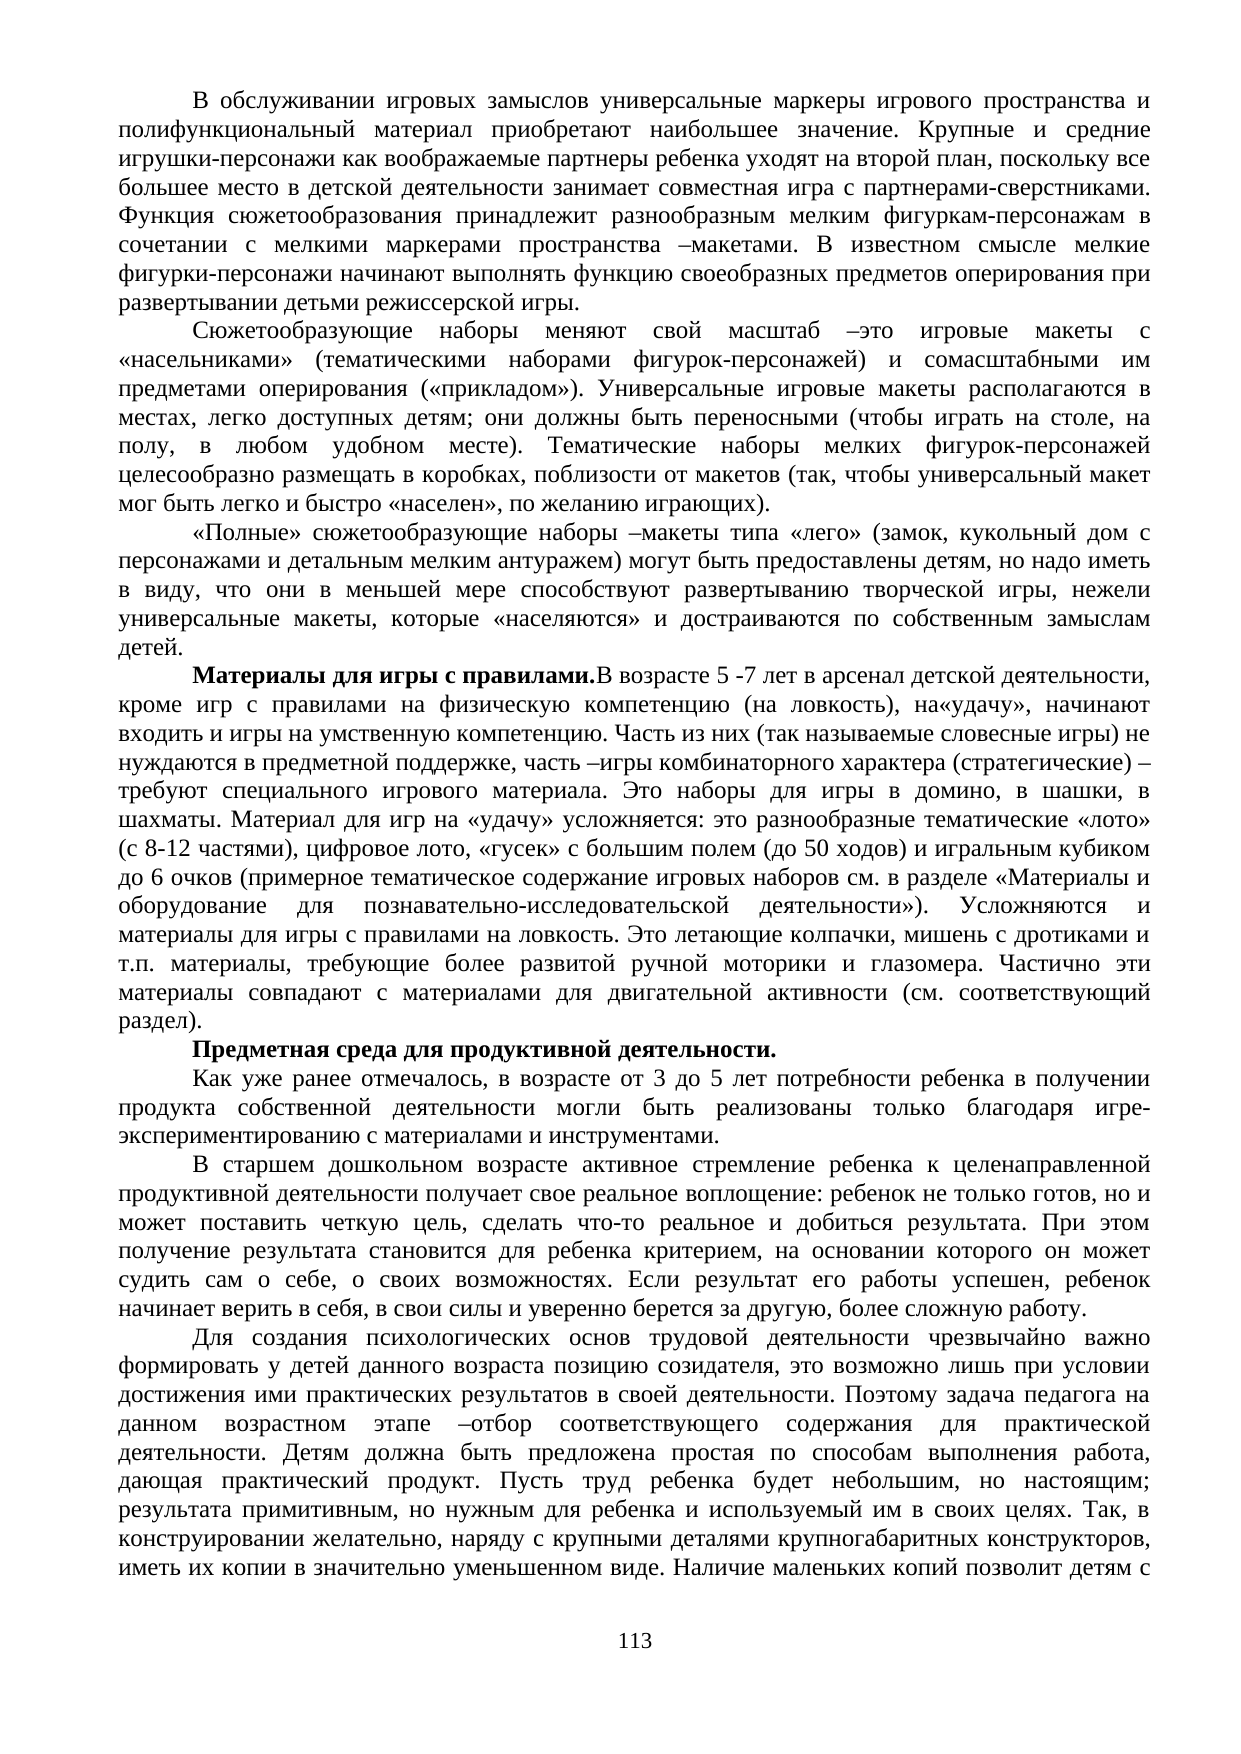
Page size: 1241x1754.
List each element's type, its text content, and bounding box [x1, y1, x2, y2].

text В обслуживании игровых замыслов универсальные маркеры игрового пространства и полифункциональный материал приобретают наибольшее значение. Крупные и средние игрушки-персонажи как воображаемые партнеры ребенка уходят на второй план, поскольку все большее место в детской деятельности занимает совместная игра с партнерами-сверстниками. Функция сюжетообразования принадлежит разнообразным мелким фигуркам-персонажам в сочетании с мелкими маркерами пространства –макетами. В известном смысле мелкие фигурки-персонажи начинают выполнять функцию своеобразных предметов оперирования при развертывании детьми режиссерской игры. [118, 86, 1152, 316]
text В старшем дошкольном возрасте активное стремление ребенка к целенаправленной продуктивной деятельности получает свое реальное воплощение: ребенок не только готов, но и может поставить четкую цель, сделать что-то реальное и добиться результата. При этом получение результата становится для ребенка критерием, на основании которого он может судить сам о себе, о своих возможностях. Если результат его работы успешен, ребенок начинает верить в себя, в свои силы и уверенно берется за другую, более сложную работу. [118, 1149, 1152, 1322]
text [118, 1322, 1152, 1581]
text «Полные» сюжетообразующие наборы –макеты типа «лего» (замок, кукольный дом с персонажами и детальным мелким антуражем) могут быть предоставлены детям, но надо иметь в виду, что они в меньшей мере способствуют развертыванию творческой игры, нежели универсальные макеты, которые «населяются» и достраиваются по собственным замыслам детей. [118, 517, 1152, 661]
text Материалы для игры с правилами.В возрасте 5 -7 лет в арсенал детской деятельности, кроме игр с правилами на физическую компетенцию (на ловкость), на«удачу», начинают входить и игры на умственную компетенцию. Часть из них (так называемые словесные игры) не нуждаются в предметной поддержке, часть –игры комбинаторного характера (стратегические) –требуют специального игрового материала. Это наборы для игры в домино, в шашки, в шахматы. Материал для игр на «удачу» усложняется: это разнообразные тематические «лото» (с 8-12 частями), цифровое лото, «гусек» с большим полем (до 50 ходов) и игральным кубиком до 6 очков (примерное тематическое содержание игровых наборов см. в разделе «Материалы и оборудование для познавательно-исследовательской деятельности»). Усложняются и материалы для игры с правилами на ловкость. Это летающие колпачки, мишень с дротиками и т.п. материалы, требующие более развитой ручной моторики и глазомера. Частично эти материалы совпадают с материалами для двигательной активности (см. соответствующий раздел). [118, 661, 1152, 1034]
text Предметная среда для продуктивной деятельности. [118, 1034, 1152, 1063]
text Сюжетообразующие наборы меняют свой масштаб –это игровые макеты с «насельниками» (тематическими наборами фигурок-персонажей) и сомасштабными им предметами оперирования («прикладом»). Универсальные игровые макеты располагаются в местах, легко доступных детям; они должны быть переносными (чтобы играть на столе, на полу, в любом удобном месте). Тематические наборы мелких фигурок-персонажей целесообразно размещать в коробках, поблизости от макетов (так, чтобы универсальный макет мог быть легко и быстро «населен», по желанию играющих). [118, 316, 1152, 517]
text Как уже ранее отмечалось, в возрасте от 3 до 5 лет потребности ребенка в получении продукта собственной деятельности могли быть реализованы только благодаря игре-экспериментированию с материалами и инструментами. [118, 1063, 1152, 1149]
